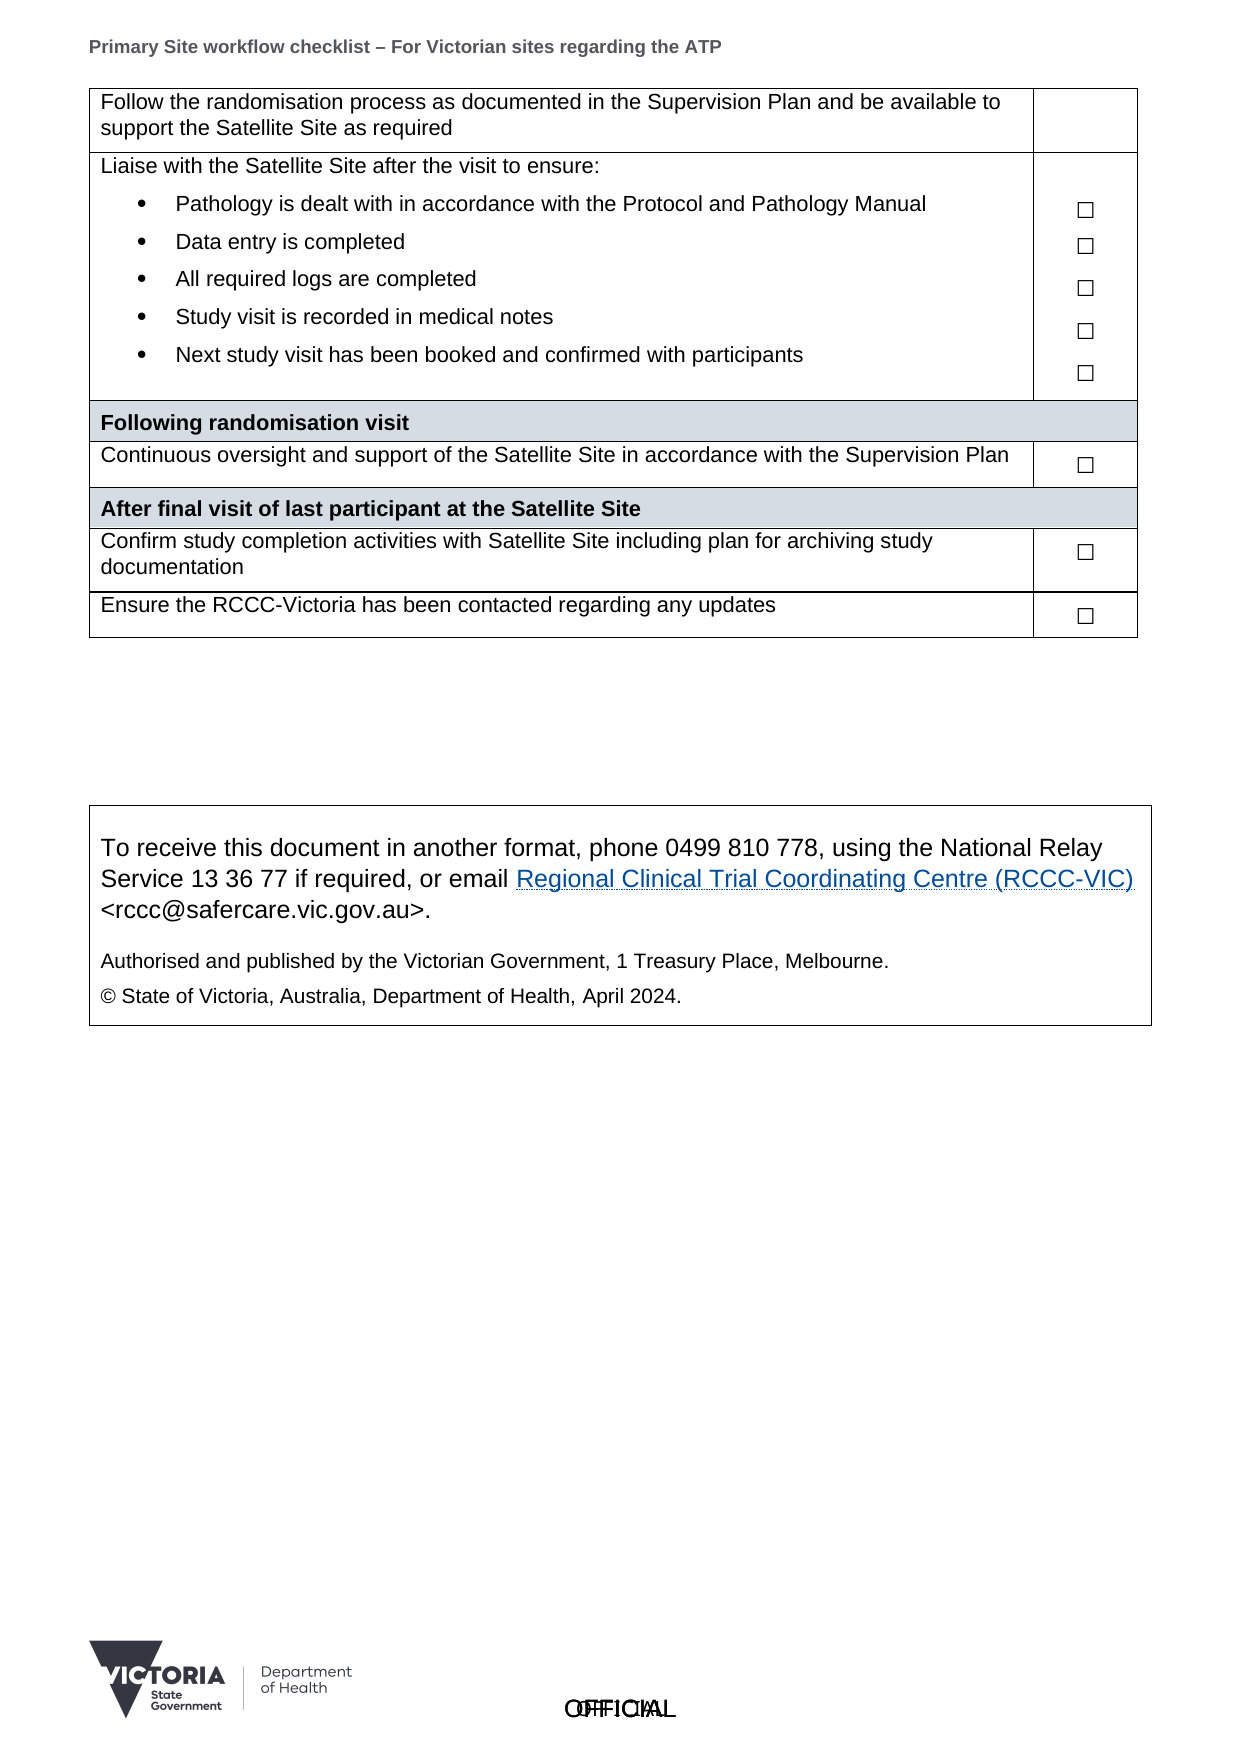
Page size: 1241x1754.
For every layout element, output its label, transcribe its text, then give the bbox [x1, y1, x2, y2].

table_cell After final visit of last participant at the Satellite Site [90, 488, 1137, 527]
table_cell Follow the randomisation process as documented in the Supervision Plan and be available to support the Satellite Site as required [90, 89, 1033, 152]
picture [0, 1595, 1241, 1754]
table_header To receive this document in another format, phone 0499 810 778, using the National Relay Service 13 36 77 if required, or email Regional Clinical Trial Coordinating Centre (RCCC-VIC) <rccc@safercare.vic.gov.au>. Authorised and published by the Victorian Government, 1 Treasury Place, Melbourne. © State of Victoria, Australia, Department of Health, April 2024. [90, 806, 1151, 1025]
table_cell [1034, 153, 1137, 400]
table_cell Liaise with the Satellite Site after the visit to ensure: Pathology is dealt with in accordance with the Protocol and Pathology Manual Data entry is completed All required logs are completed Study visit is recorded in medical notes Next study visit has been booked and confirmed with participants [90, 153, 1033, 400]
table_cell Confirm study completion activities with Satellite Site including plan for archiving study documentation [90, 529, 1033, 591]
table_cell Ensure the RCCC-Victoria has been contacted regarding any updates [90, 593, 1033, 637]
table_cell Following randomisation visit [90, 401, 1137, 441]
table_cell Continuous oversight and support of the Satellite Site in accordance with the Supervision Plan [90, 442, 1033, 487]
table_cell [1034, 89, 1137, 152]
